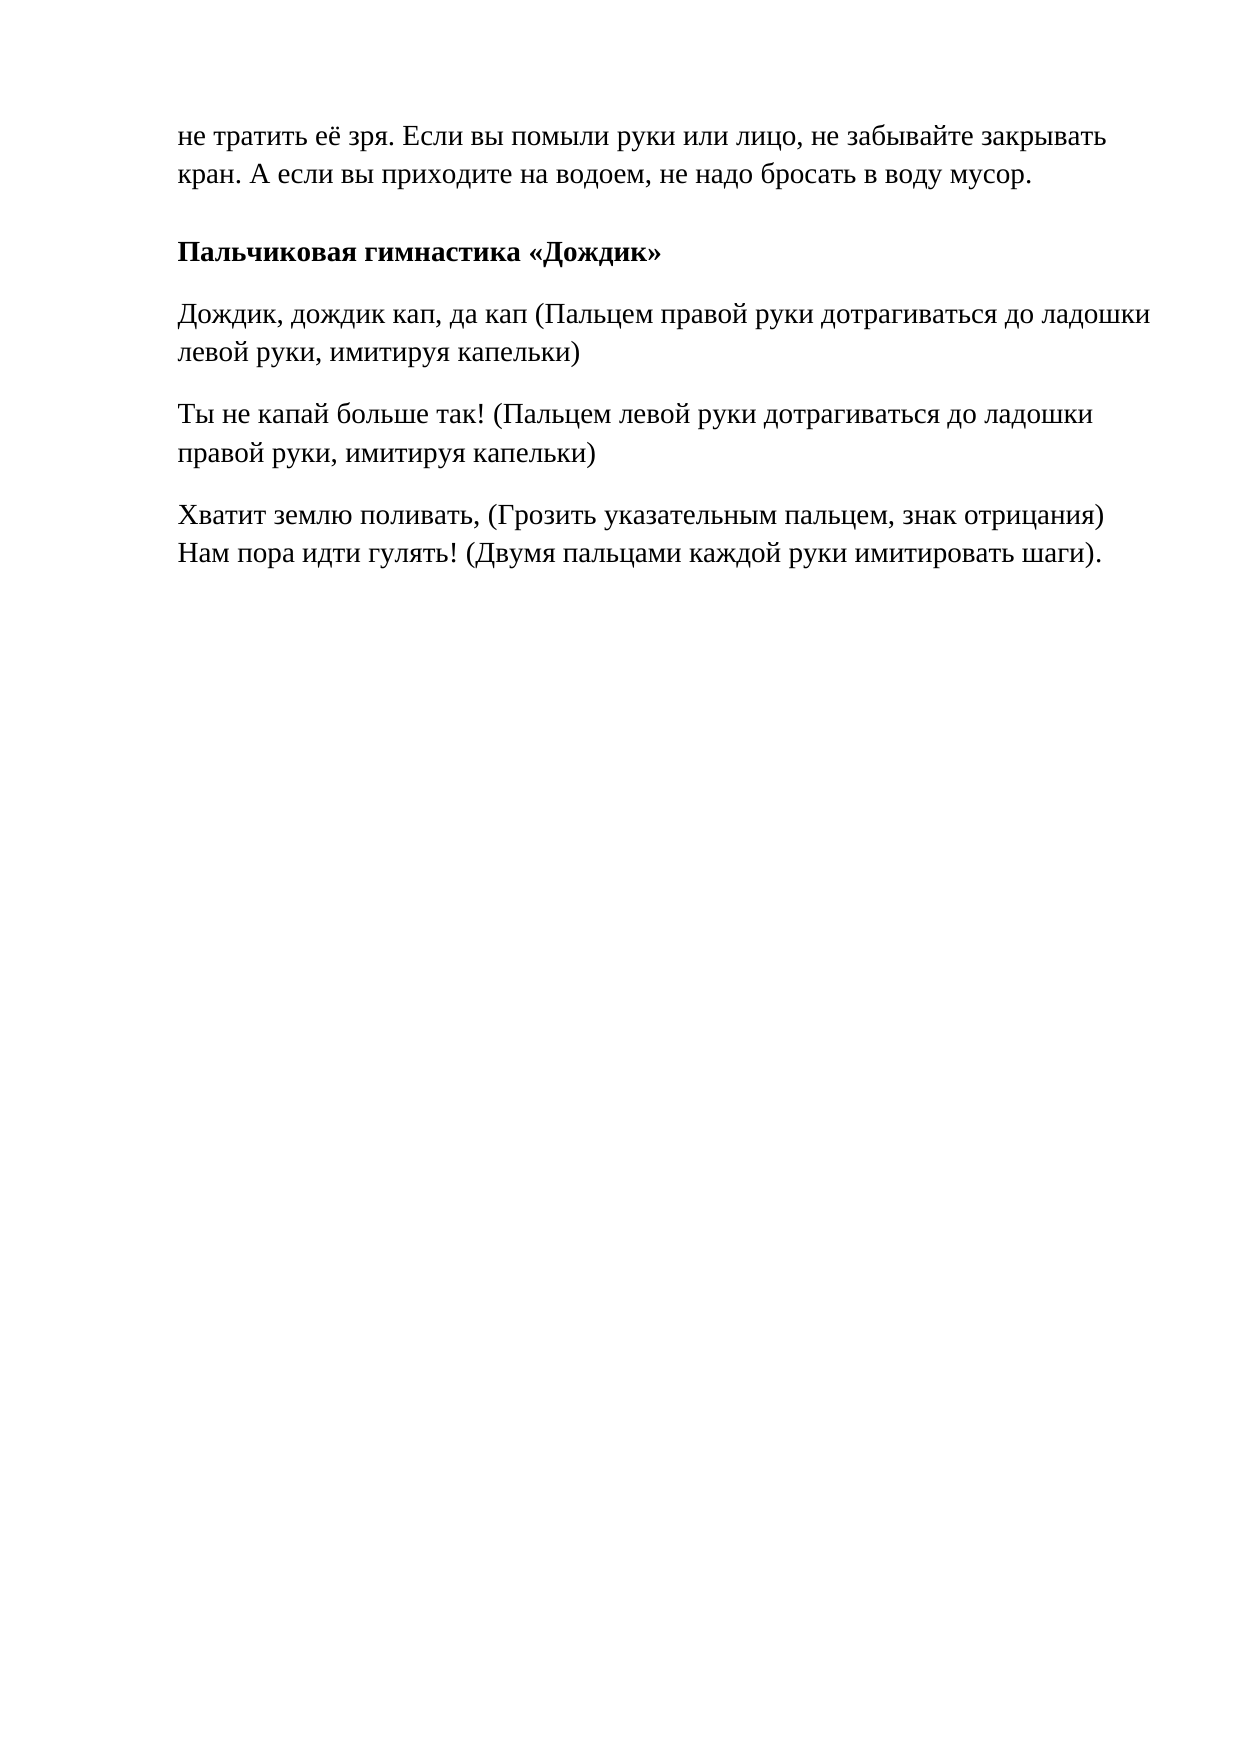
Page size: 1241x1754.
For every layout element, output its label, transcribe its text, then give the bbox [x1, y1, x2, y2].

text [177, 118, 1152, 190]
text Дождик, дождик кап, да кап (Пальцем правой руки дотрагиваться до ладошки левой руки, имитируя капельки) [177, 296, 1152, 368]
text Нам пора идти гулять! (Двумя пальцами каждой руки имитировать шаги). [177, 535, 1152, 569]
text Ты не капай больше так! (Пальцем левой руки дотрагиваться до ладошки правой руки, имитируя капельки) [177, 396, 1152, 468]
text Пальчиковая гимнастика «Дождик» [177, 234, 1152, 267]
text Хватит землю поливать, (Грозить указательным пальцем, знак отрицания) [177, 497, 1152, 530]
